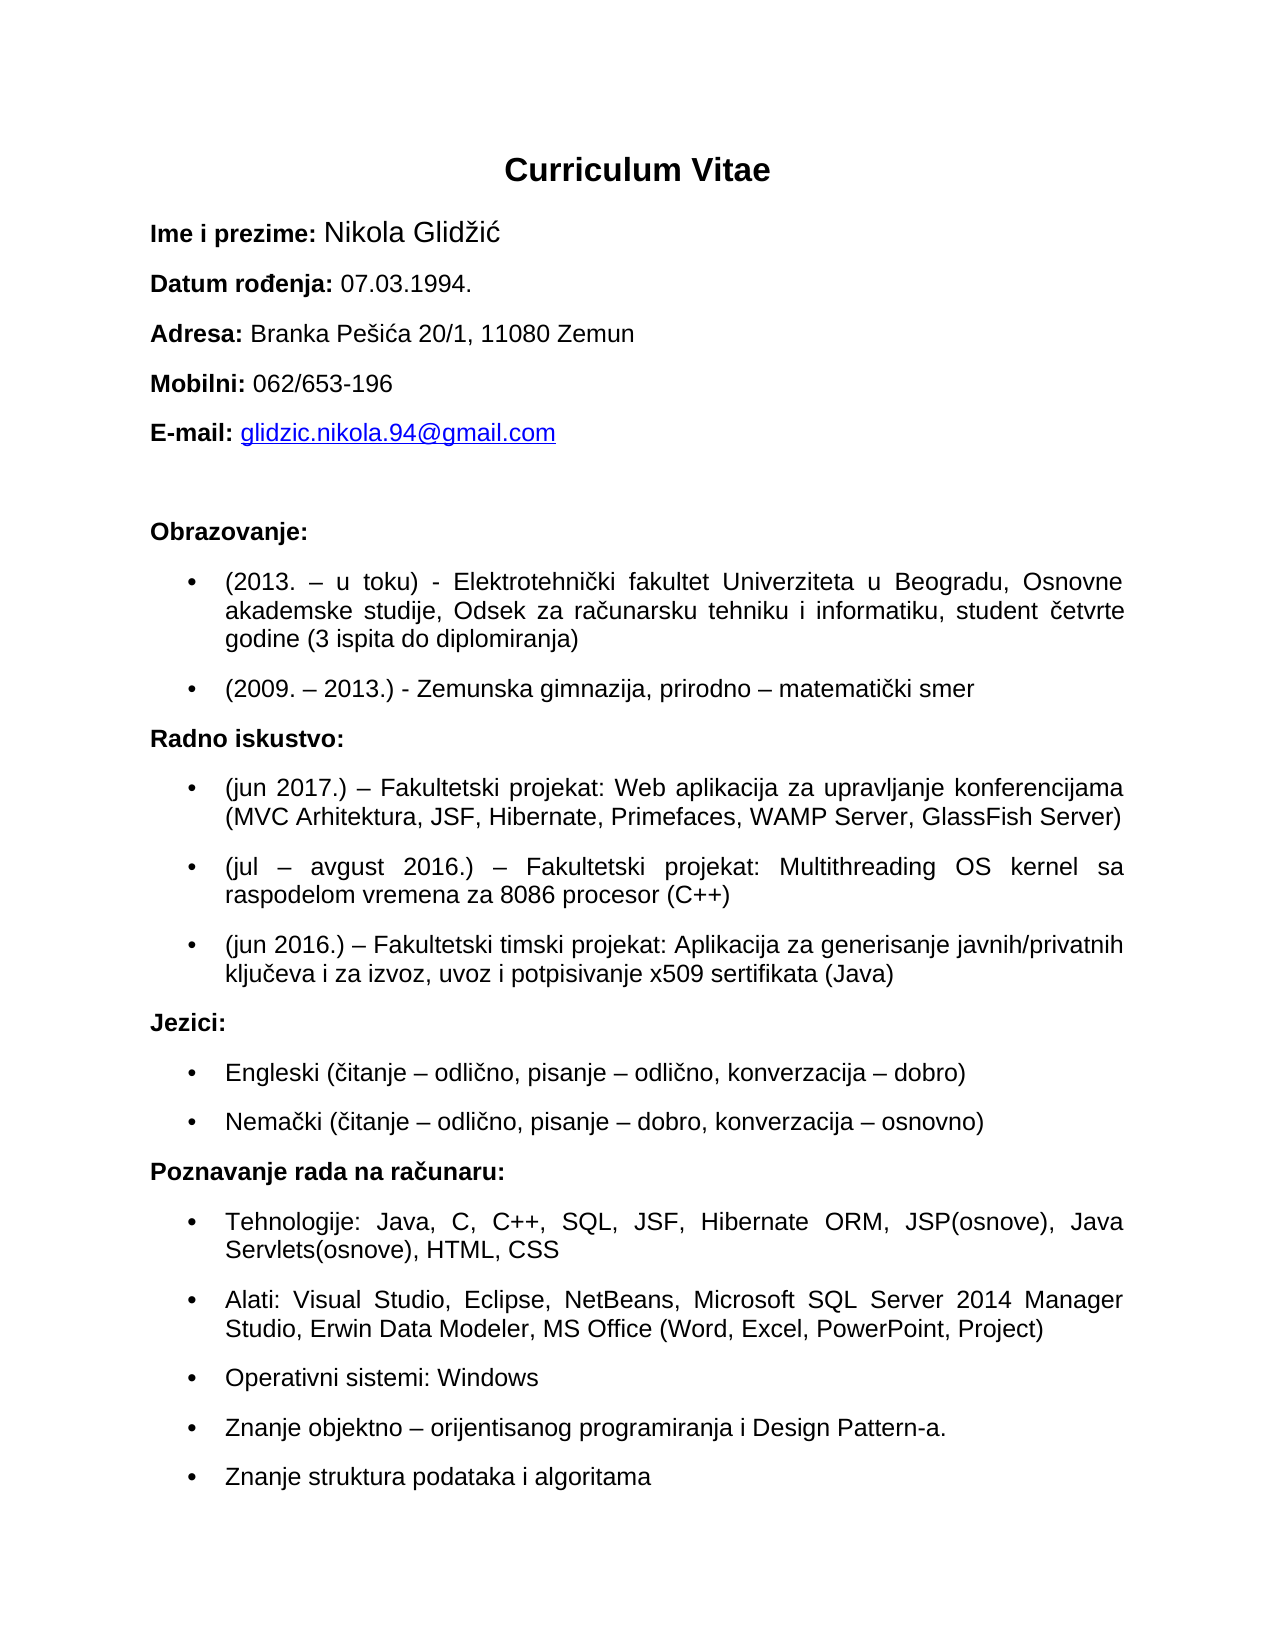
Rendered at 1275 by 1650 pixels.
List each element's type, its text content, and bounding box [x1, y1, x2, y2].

list Nemački (čitanje – odlično, pisanje – dobro, konverzacija – osnovno) [187, 1107, 1125, 1136]
list (2009. – 2013.) - Zemunska gimnazija, prirodno – matematički smer [187, 674, 1125, 703]
text Datum rođenja: 07.03.1994. [150, 269, 1125, 298]
text Obrazovanje: [150, 517, 1125, 546]
list Znanje objektno – orijentisanog programiranja i Design Pattern-a. [187, 1413, 1125, 1441]
text Radno iskustvo: [150, 723, 1125, 752]
text Mobilni: 062/653-196 [150, 368, 1125, 397]
text Ime i prezime: Nikola Glidžić [150, 215, 1125, 248]
text Poznavanje rada na računaru: [150, 1157, 1125, 1186]
text Curriculum Vitae [150, 150, 1125, 188]
list Engleski (čitanje – odlično, pisanje – odlično, konverzacija – dobro) [187, 1058, 1125, 1086]
list Znanje struktura podataka i algoritama [187, 1462, 1125, 1491]
list Tehnologije: Java, C, C++, SQL, JSF, Hibernate ORM, JSP(osnove), Java Servlets(osnove), HTML, CSS [187, 1206, 1125, 1264]
text Jezici: [150, 1008, 1125, 1037]
text Adresa: Branka Pešića 20/1, 11080 Zemun [150, 319, 1125, 348]
list (2013. – u toku) - Elektrotehnički fakultet Univerziteta u Beogradu, Osnovne akademske studije, Odsek za računarsku tehniku i informatiku, student četvrte godine (3 ispita do diplomiranja) [187, 567, 1125, 653]
text E-mail: glidzic.nikola.94@gmail.com [150, 418, 1125, 447]
list (jun 2017.) – Fakultetski projekat: Web aplikacija za upravljanje konferencijama (MVC Arhitektura, JSF, Hibernate, Primefaces, WAMP Server, GlassFish Server) [187, 773, 1125, 831]
list (jul – avgust 2016.) – Fakultetski projekat: Multithreading OS kernel sa raspodelom vremena za 8086 procesor (C++) [187, 851, 1125, 909]
list (jun 2016.) – Fakultetski timski projekat: Aplikacija za generisanje javnih/privatnih ključeva i za izvoz, uvoz i potpisivanje x509 sertifikata (Java) [187, 930, 1125, 987]
list Alati: Visual Studio, Eclipse, NetBeans, Microsoft SQL Server 2014 Manager Studio, Erwin Data Modeler, MS Office (Word, Excel, PowerPoint, Project) [187, 1285, 1125, 1342]
list Operativni sistemi: Windows [187, 1363, 1125, 1392]
